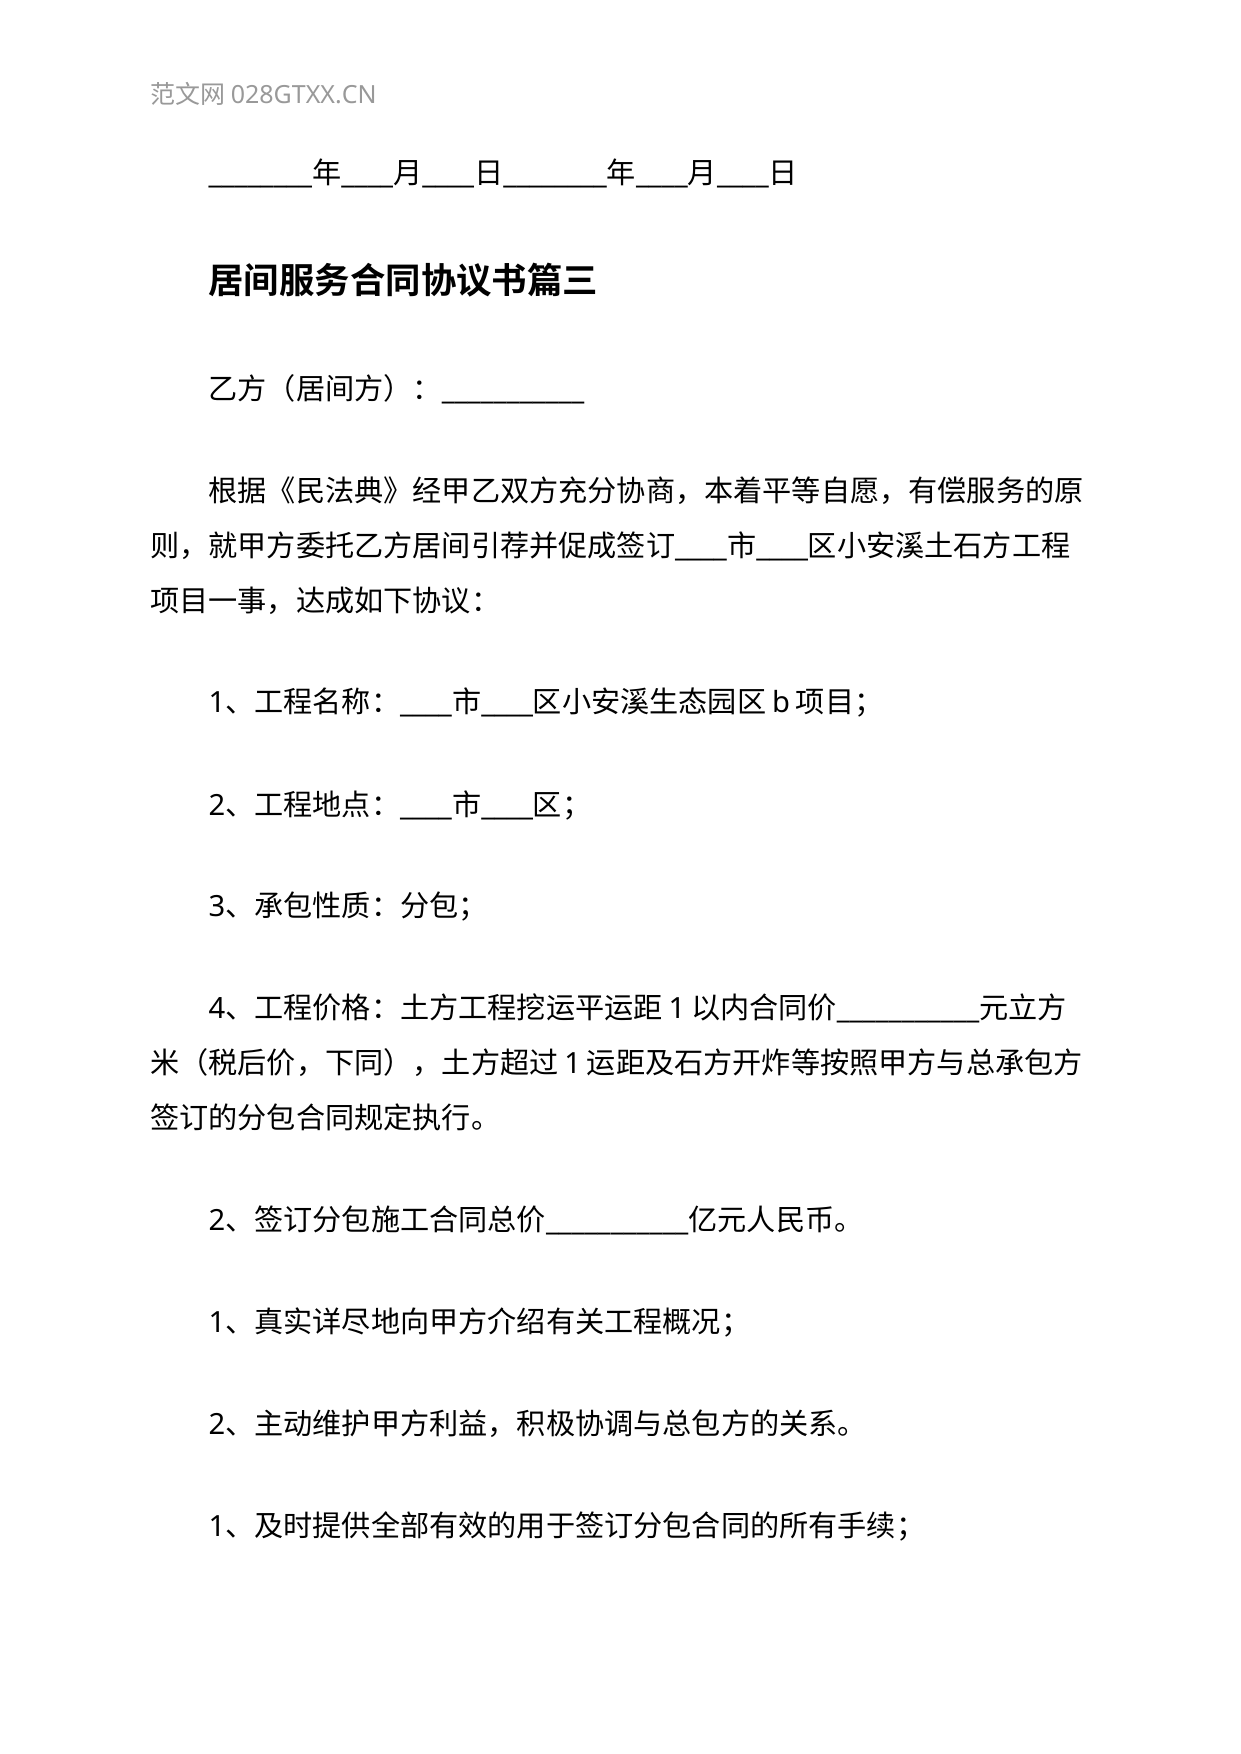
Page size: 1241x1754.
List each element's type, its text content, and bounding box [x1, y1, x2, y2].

text 1、及时提供全部有效的用于签订分包合同的所有手续； [150, 1503, 1090, 1545]
text 1、工程名称：____市____区小安溪生态园区b项目； [150, 679, 1090, 721]
text 2、工程地点：____市____区； [150, 781, 1090, 823]
text 居间服务合同协议书篇三 [150, 252, 1090, 303]
text 2、签订分包施工合同总价___________亿元人民币。 [150, 1197, 1090, 1239]
text 3、承包性质：分包； [150, 883, 1090, 925]
text 4、工程价格：土方工程挖运平运距1以内合同价___________元立方米（税后价，下同），土方超过1运距及石方开炸等按照甲方与总承包方签订的分包合同规定执行。 [150, 985, 1090, 1137]
text 2、主动维护甲方利益，积极协调与总包方的关系。 [150, 1401, 1090, 1443]
text ________年____月____日________年____月____日 [150, 150, 1090, 192]
text 根据《民法典》经甲乙双方充分协商，本着平等自愿，有偿服务的原则，就甲方委托乙方居间引荐并促成签订____市____区小安溪土石方工程项目一事，达成如下协议： [150, 467, 1090, 619]
text 乙方（居间方）：___________ [150, 365, 1090, 408]
text 1、真实详尽地向甲方介绍有关工程概况； [150, 1299, 1090, 1341]
